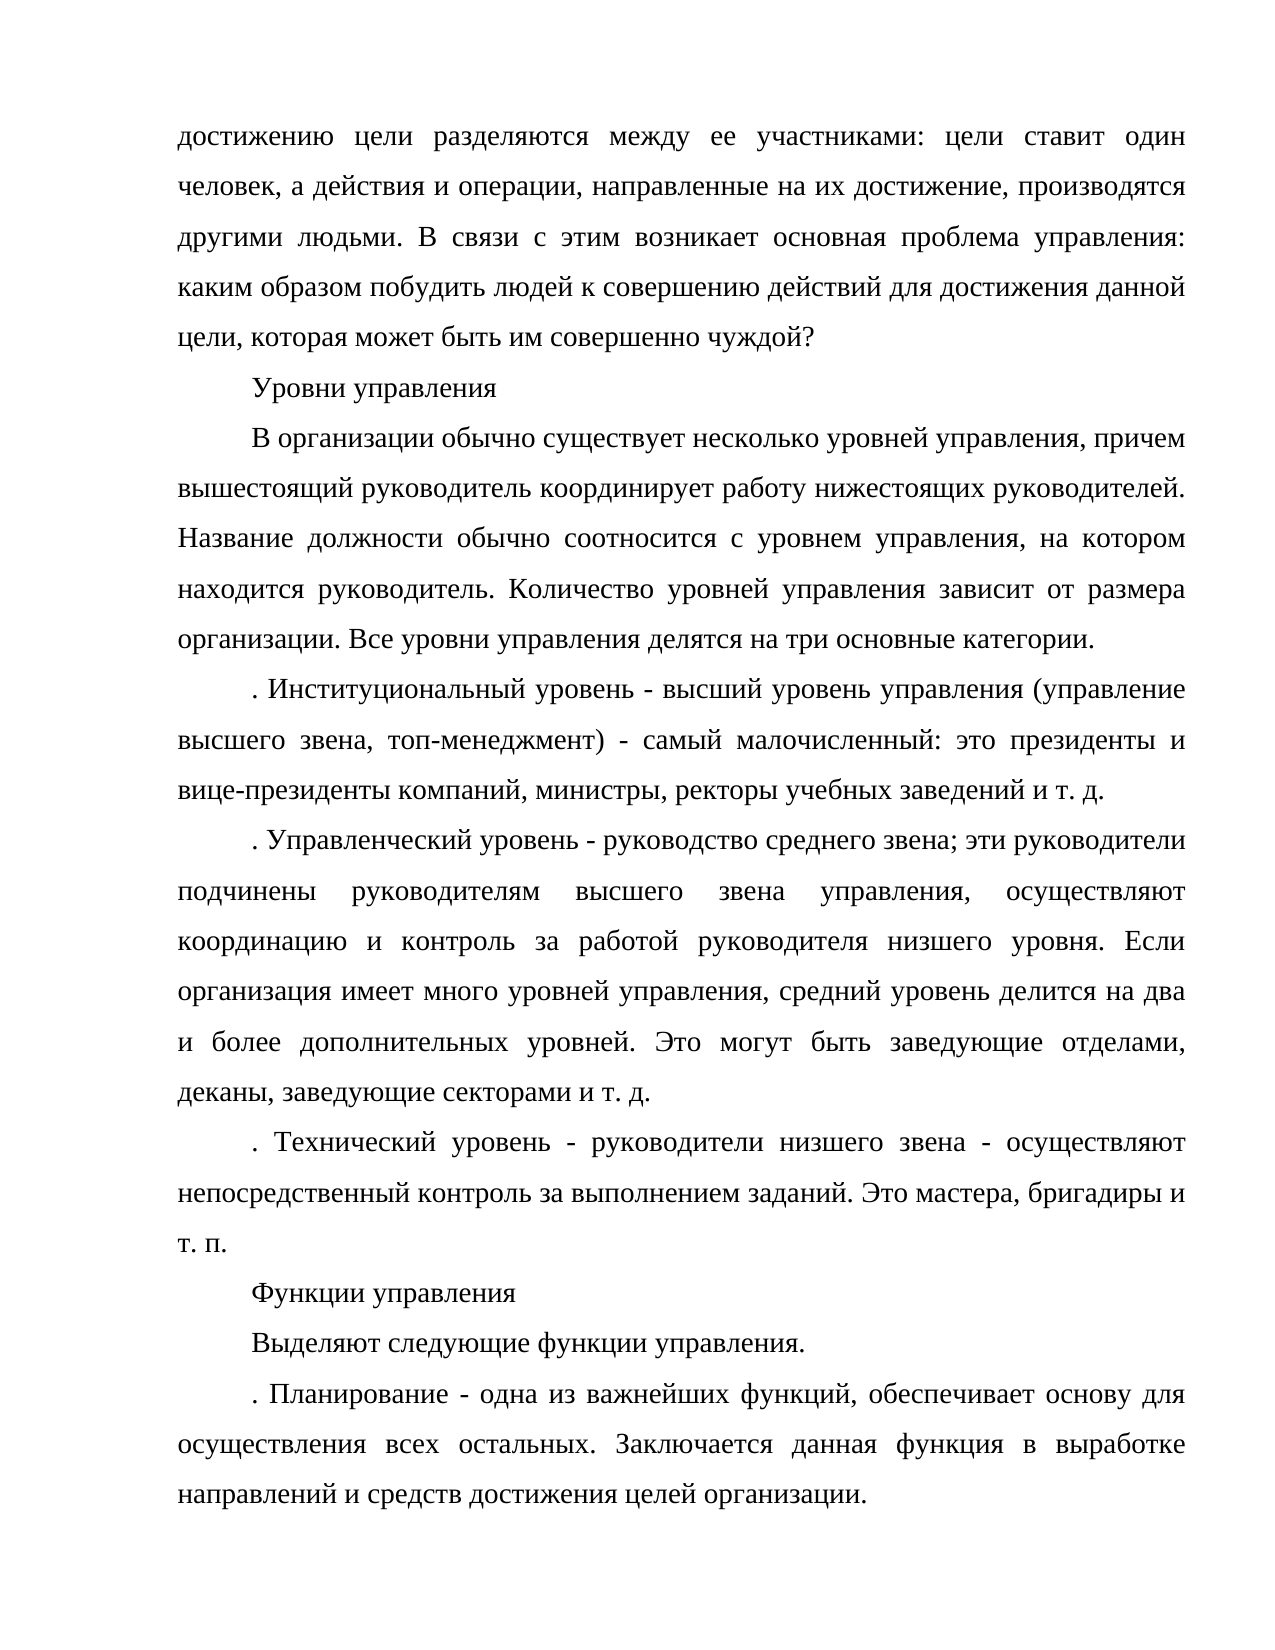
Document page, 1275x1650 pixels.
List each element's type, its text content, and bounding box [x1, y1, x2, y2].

text В организации обычно существует несколько уровней управления, причем вышестоящий руководитель координирует работу нижестоящих руководителей. Название должности обычно соотносится с уровнем управления, на котором находится руководитель. Количество уровней управления зависит от размера организации. Все уровни управления делятся на три основные категории. [177, 420, 1186, 655]
text Функции управления [177, 1275, 1186, 1309]
text Уровни управления [177, 370, 1186, 403]
text . Технический уровень - руководители низшего звена - осуществляют непосредственный контроль за выполнением заданий. Это мастера, бригадиры и т. п. [177, 1124, 1186, 1258]
text . Институциональный уровень - высший уровень управления (управление высшего звена, топ-менеджмент) - самый малочисленный: это президенты и вице-президенты компаний, министры, ректоры учебных заведений и т. д. [177, 672, 1186, 806]
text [177, 118, 1186, 353]
text Выделяют следующие функции управления. [177, 1326, 1186, 1359]
text . Планирование - одна из важнейших функций, обеспечивает основу для осуществления всех остальных. Заключается данная функция в выработке направлений и средств достижения целей организации. [177, 1376, 1186, 1510]
text . Управленческий уровень - руководство среднего звена; эти руководители подчинены руководителям высшего звена управления, осуществляют координацию и контроль за работой руководителя низшего уровня. Если организация имеет много уровней управления, средний уровень делится на два и более дополнительных уровней. Это могут быть заведующие отделами, деканы, заведующие секторами и т. д. [177, 822, 1186, 1108]
